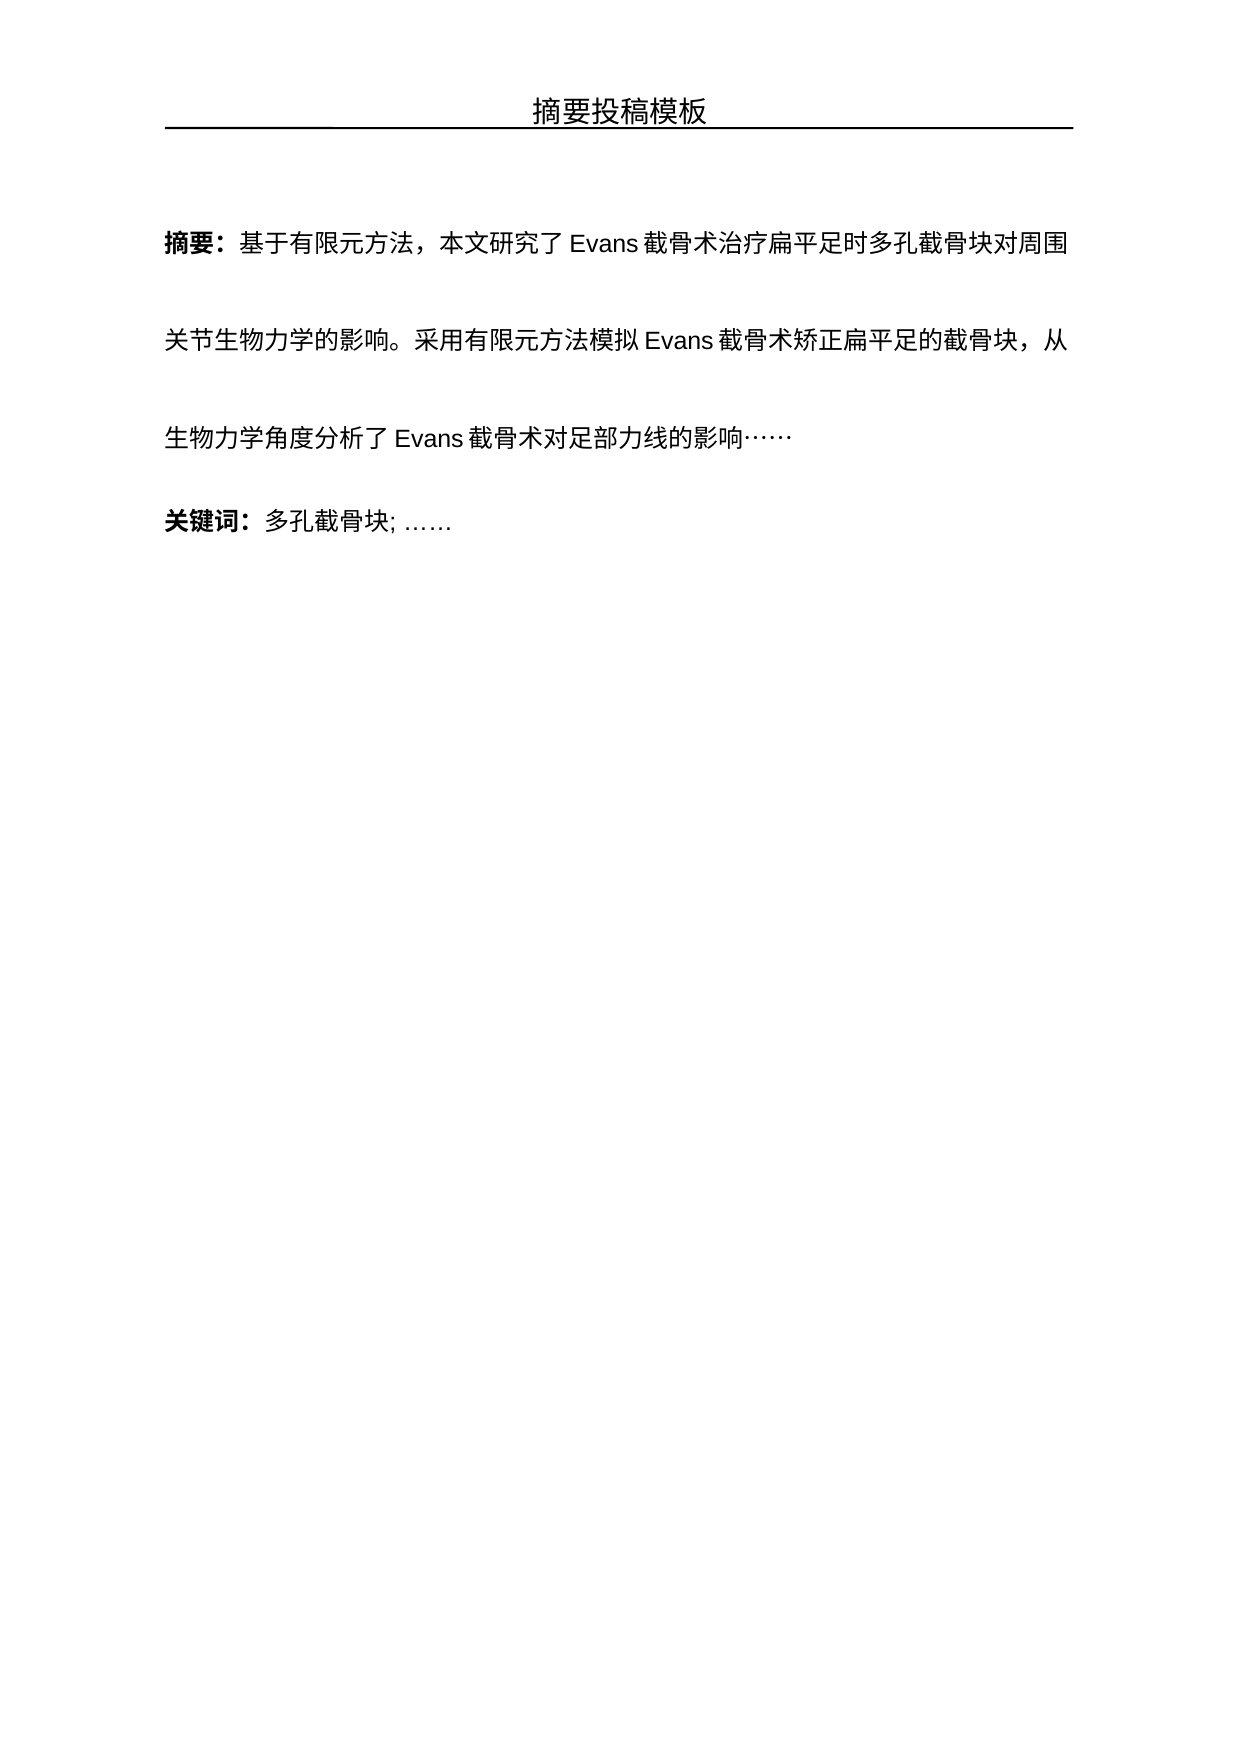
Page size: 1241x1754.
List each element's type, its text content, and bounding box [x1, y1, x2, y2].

text 关键词：多孔截骨块; …… [164, 487, 1076, 552]
text 摘要：基于有限元方法，本文研究了Evans截骨术治疗扁平足时多孔截骨块对周围关节生物力学的影响。采用有限元方法模拟Evans截骨术矫正扁平足的截骨块，从生物力学角度分析了Evans截骨术对足部力线的影响…… [164, 209, 1076, 469]
